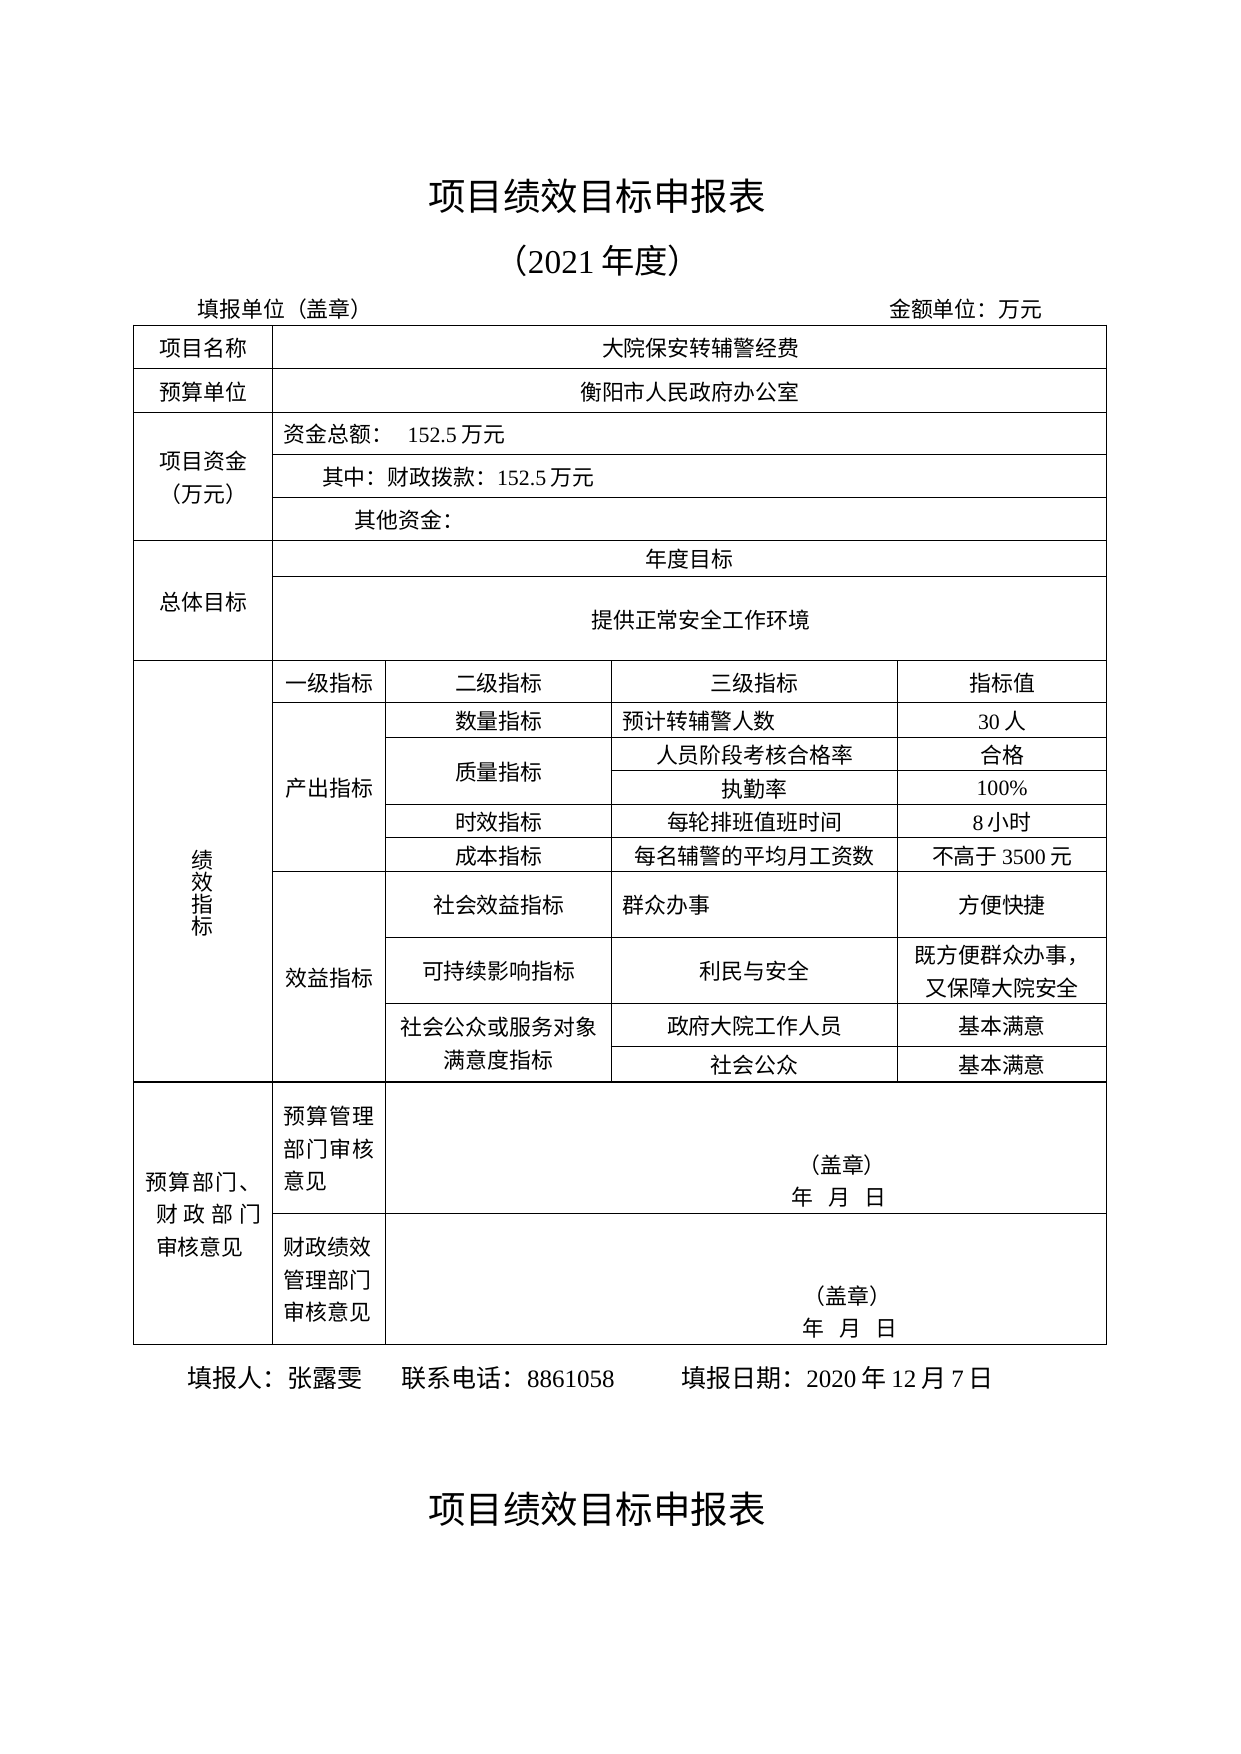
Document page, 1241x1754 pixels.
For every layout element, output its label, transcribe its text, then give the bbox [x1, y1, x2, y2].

table_cell 社会公众 [612, 1047, 897, 1081]
table_cell 衡阳市人民政府办公室 [273, 369, 1106, 412]
table_cell 数量指标 [386, 703, 611, 737]
table_cell 人员阶段考核合格率 [612, 738, 897, 770]
table_cell 可持续影响指标 [386, 938, 611, 1003]
table_cell 利民与安全 [612, 938, 897, 1003]
table_cell 其他资金： [273, 498, 1106, 539]
table_cell 社会公众或服务对象满意度指标 [386, 1004, 611, 1081]
table_cell 总体目标 [134, 541, 272, 660]
text 项目绩效目标申报表 [428, 1474, 1053, 1539]
table_cell 每轮排班值班时间 [612, 805, 897, 837]
table_cell 其中：财政拨款：152.5万元 [273, 455, 1106, 497]
table_cell 不高于3500元 [898, 838, 1106, 871]
table_cell 基本满意 [898, 1047, 1106, 1081]
table_cell 时效指标 [386, 805, 611, 837]
table_cell 30人 [898, 703, 1106, 737]
table_cell 100% [898, 771, 1106, 804]
table_cell 8小时 [898, 805, 1106, 837]
table_cell 预算部门、财政部门 审核意见 [134, 1083, 272, 1343]
table_cell 效益指标 [273, 872, 385, 1081]
table_cell 绩效指标 [134, 661, 272, 1081]
text 项目绩效目标申报表 [428, 162, 1053, 227]
table_cell 产出指标 [273, 703, 385, 871]
table_cell 预计转辅警人数 [612, 703, 897, 737]
table_cell 二级指标 [386, 661, 611, 702]
table_cell 既方便群众办事，又保障大院安全 [898, 938, 1106, 1003]
table_cell 指标值 [898, 661, 1106, 702]
table_cell 社会效益指标 [386, 872, 611, 937]
text 填报单位（盖章） 金额单位：万元 [197, 292, 1053, 324]
table_cell 预算单位 [134, 369, 272, 412]
table_cell 财政绩效管理部门审核意见 [273, 1214, 385, 1343]
table_cell （盖章） 年 月 日 [386, 1083, 1106, 1212]
table_cell 质量指标 [386, 738, 611, 804]
table_cell 方便快捷 [898, 872, 1106, 937]
table_cell 三级指标 [612, 661, 897, 702]
table_cell 执勤率 [612, 771, 897, 804]
table_cell 基本满意 [898, 1004, 1106, 1046]
table_cell 项目资金（万元） [134, 413, 272, 539]
table_cell 一级指标 [273, 661, 385, 702]
table_cell 年度目标 [273, 541, 1106, 576]
table_header 大院保安转辅警经费 [273, 326, 1106, 368]
table_cell 资金总额： 152.5万元 [273, 413, 1106, 454]
table_header 项目名称 [134, 326, 272, 368]
table_cell 成本指标 [386, 838, 611, 871]
text （2021年度） [461, 227, 1053, 292]
table_cell 合格 [898, 738, 1106, 770]
text 填报人：张露雯 联系电话：8861058 填报日期：2020年12月7日 [187, 1345, 1053, 1409]
table_cell 每名辅警的平均月工资数 [612, 838, 897, 871]
table_cell 预算管理部门审核意见 [273, 1083, 385, 1212]
table_cell （盖章） 年 月 日 [386, 1214, 1106, 1343]
table_cell 提供正常安全工作环境 [273, 577, 1106, 660]
table_cell 群众办事 [612, 872, 897, 937]
table_cell 政府大院工作人员 [612, 1004, 897, 1046]
